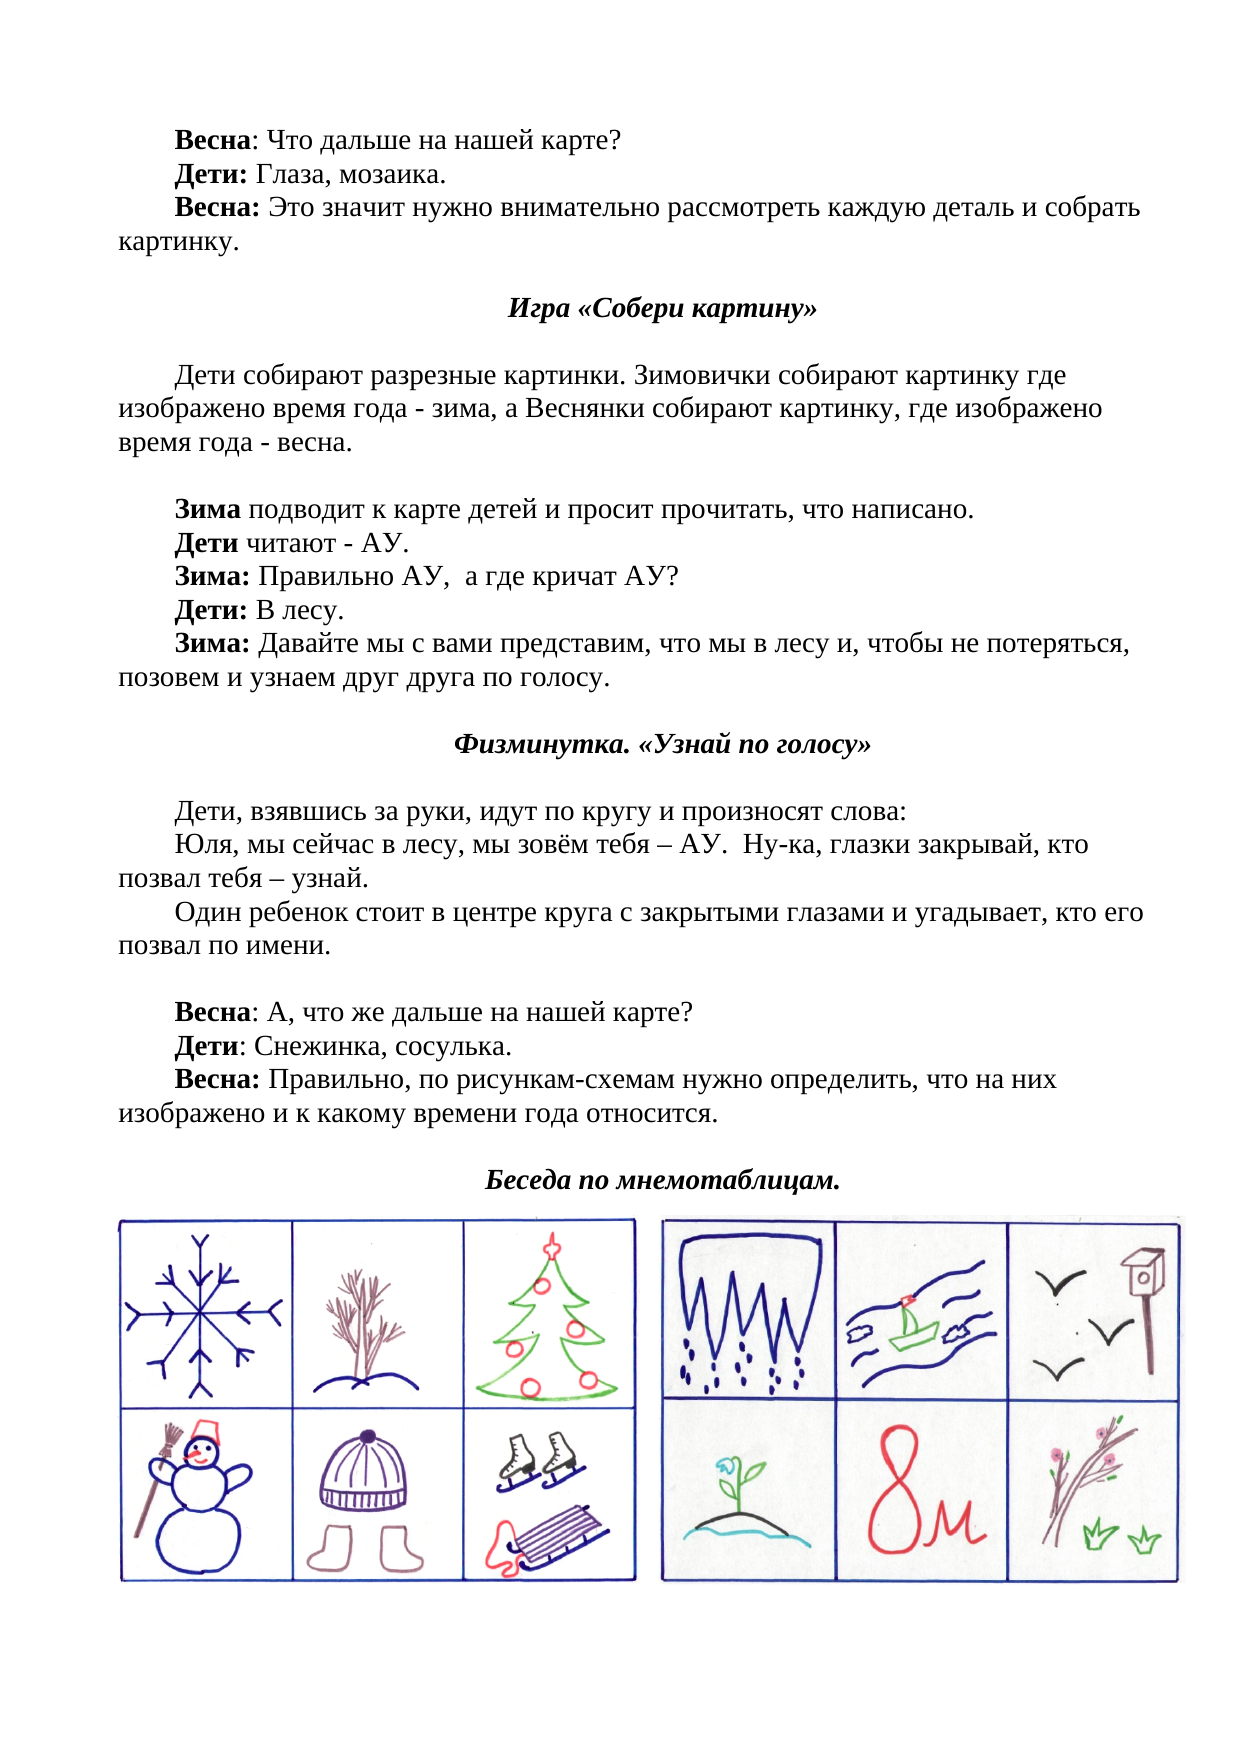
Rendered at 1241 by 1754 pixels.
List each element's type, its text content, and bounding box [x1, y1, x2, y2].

text Весна: Это значит нужно внимательно рассмотреть каждую деталь и собрать картинку. [118, 189, 1152, 256]
text Игра «Собери картину» [118, 290, 1152, 323]
text Весна: Что дальше на нашей карте? [118, 122, 1152, 156]
text Беседа по мнемотаблицам. [118, 1162, 1152, 1196]
text Весна: А, что же дальше на нашей карте? [118, 994, 1152, 1028]
text Дети: Снежинка, сосулька. [118, 1028, 1152, 1061]
picture [657, 1215, 1186, 1585]
text Дети собирают разрезные картинки. Зимовички собирают картинку где изображено время года - зима, а Веснянки собирают картинку, где изображено время года - весна. [118, 357, 1152, 458]
text Зима: Правильно АУ, а где кричат АУ? [118, 558, 1152, 592]
text Дети: В лесу. [118, 592, 1152, 625]
text Один ребенок стоит в центре круга с закрытыми глазами и угадывает, кто его позвал по имени. [118, 894, 1152, 961]
text Дети читают - АУ. [118, 525, 1152, 558]
text Юля, мы сейчас в лесу, мы зовём тебя – АУ. Ну-ка, глазки закрывай, кто позвал тебя – узнай. [118, 827, 1152, 894]
text Зима подводит к карте детей и просит прочитать, что написано. [118, 491, 1152, 525]
text Физминутка. «Узнай по голосу» [118, 726, 1152, 759]
text Весна: Правильно, по рисункам-схемам нужно определить, что на них изображено и к какому времени года относится. [118, 1061, 1152, 1128]
text Зима: Давайте мы с вами представим, что мы в лесу и, чтобы не потеряться, позовем и узнаем друг друга по голосу. [118, 625, 1152, 692]
picture [115, 1215, 641, 1585]
text Дети: Глаза, мозаика. [118, 156, 1152, 189]
text Дети, взявшись за руки, идут по кругу и произносят слова: [118, 793, 1152, 827]
